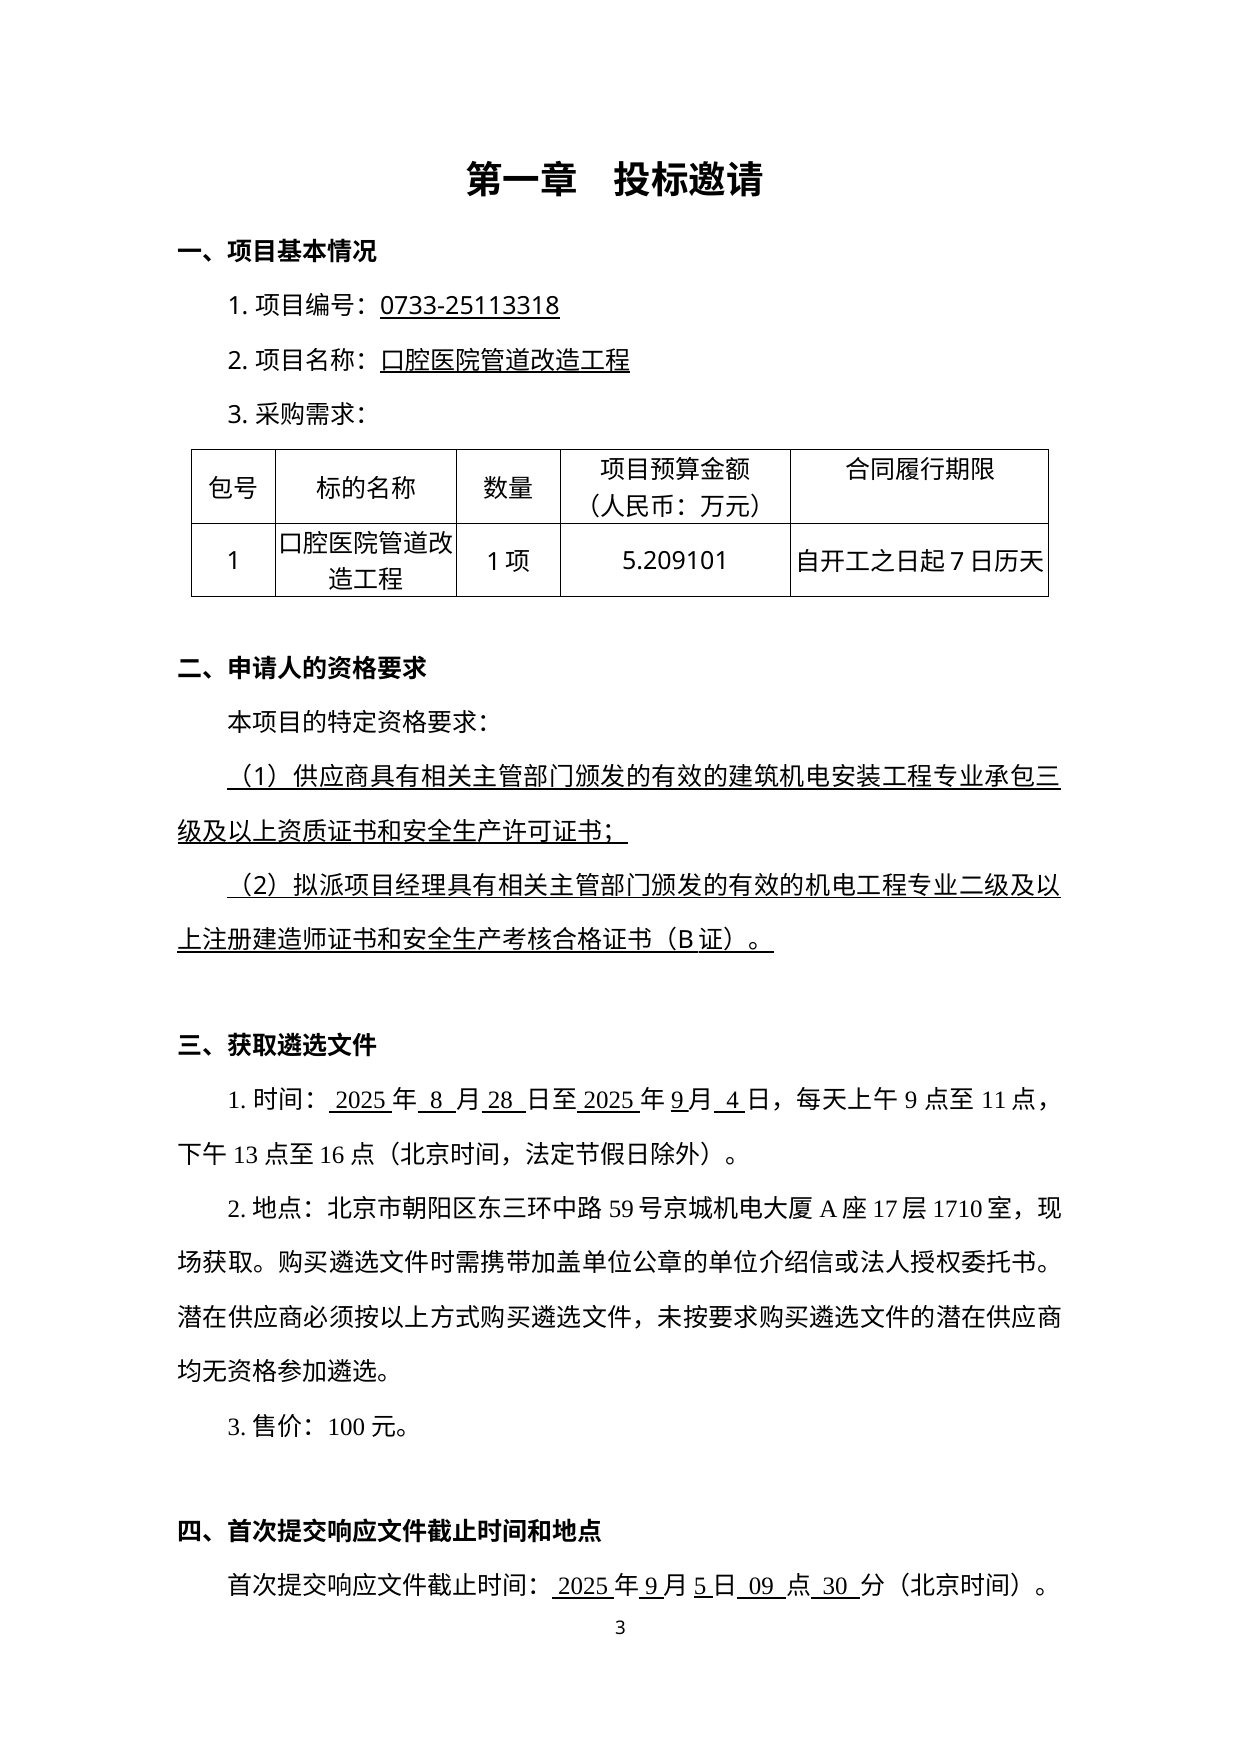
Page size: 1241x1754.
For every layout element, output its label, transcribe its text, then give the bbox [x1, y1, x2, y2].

table_cell 口腔医院管道改造工程 [276, 524, 456, 596]
subtitle 一、项目基本情况 [177, 231, 1063, 268]
text 1. 项目编号：0733-25113318 [177, 286, 1063, 322]
table_header 数量 [457, 450, 560, 522]
subtitle 四、首次提交响应文件截止时间和地点 [177, 1511, 1063, 1548]
text 3. 售价：100 元。 [177, 1406, 1063, 1442]
text 1. 时间： 2025 年 8 月 28 日至 2025 年9月 4 日，每天上午 9 点至 11点，下午 13 点至16 点（北京时间，法定节假日除外）。 [177, 1080, 1063, 1170]
text 本项目的特定资格要求： [177, 702, 1063, 739]
table_header 项目预算金额 （人民币：万元） [561, 450, 790, 522]
table_header 包号 [192, 450, 275, 522]
text （1）供应商具有相关主管部门颁发的有效的建筑机电安装工程专业承包三级及以上资质证书和安全生产许可证书； [177, 757, 1063, 847]
table_cell 1 [192, 524, 275, 596]
table_cell 5.209101 [561, 524, 790, 596]
text 3. 采购需求： [177, 394, 1063, 431]
text 2. 项目名称：口腔医院管道改造工程 [177, 340, 1063, 376]
subtitle 三、获取遴选文件 [177, 1025, 1063, 1062]
subtitle 二、申请人的资格要求 [177, 648, 1063, 684]
text （2）拟派项目经理具有相关主管部门颁发的有效的机电工程专业二级及以上注册建造师证书和安全生产考核合格证书（B证）。 [177, 866, 1063, 956]
text 首次提交响应文件截止时间： 2025 年 9 月5 日 09 点 30 分（北京时间）。 [177, 1566, 1063, 1602]
table_header 合同履行期限 [791, 450, 1048, 522]
table_cell 自开工之日起7日历天 [791, 524, 1048, 596]
subtitle 第一章 投标邀请 [178, 150, 1050, 204]
table_cell 1项 [457, 524, 560, 596]
text 2. 地点：北京市朝阳区东三环中路59号京城机电大厦A座17层1710室，现场获取。购买遴选文件时需携带加盖单位公章的单位介绍信或法人授权委托书。潜在供应商必须按以上方式购买遴选文件，未按要求购买遴选文件的潜在供应商均无资格参加遴选。 [177, 1188, 1063, 1388]
table_header 标的名称 [276, 450, 456, 522]
